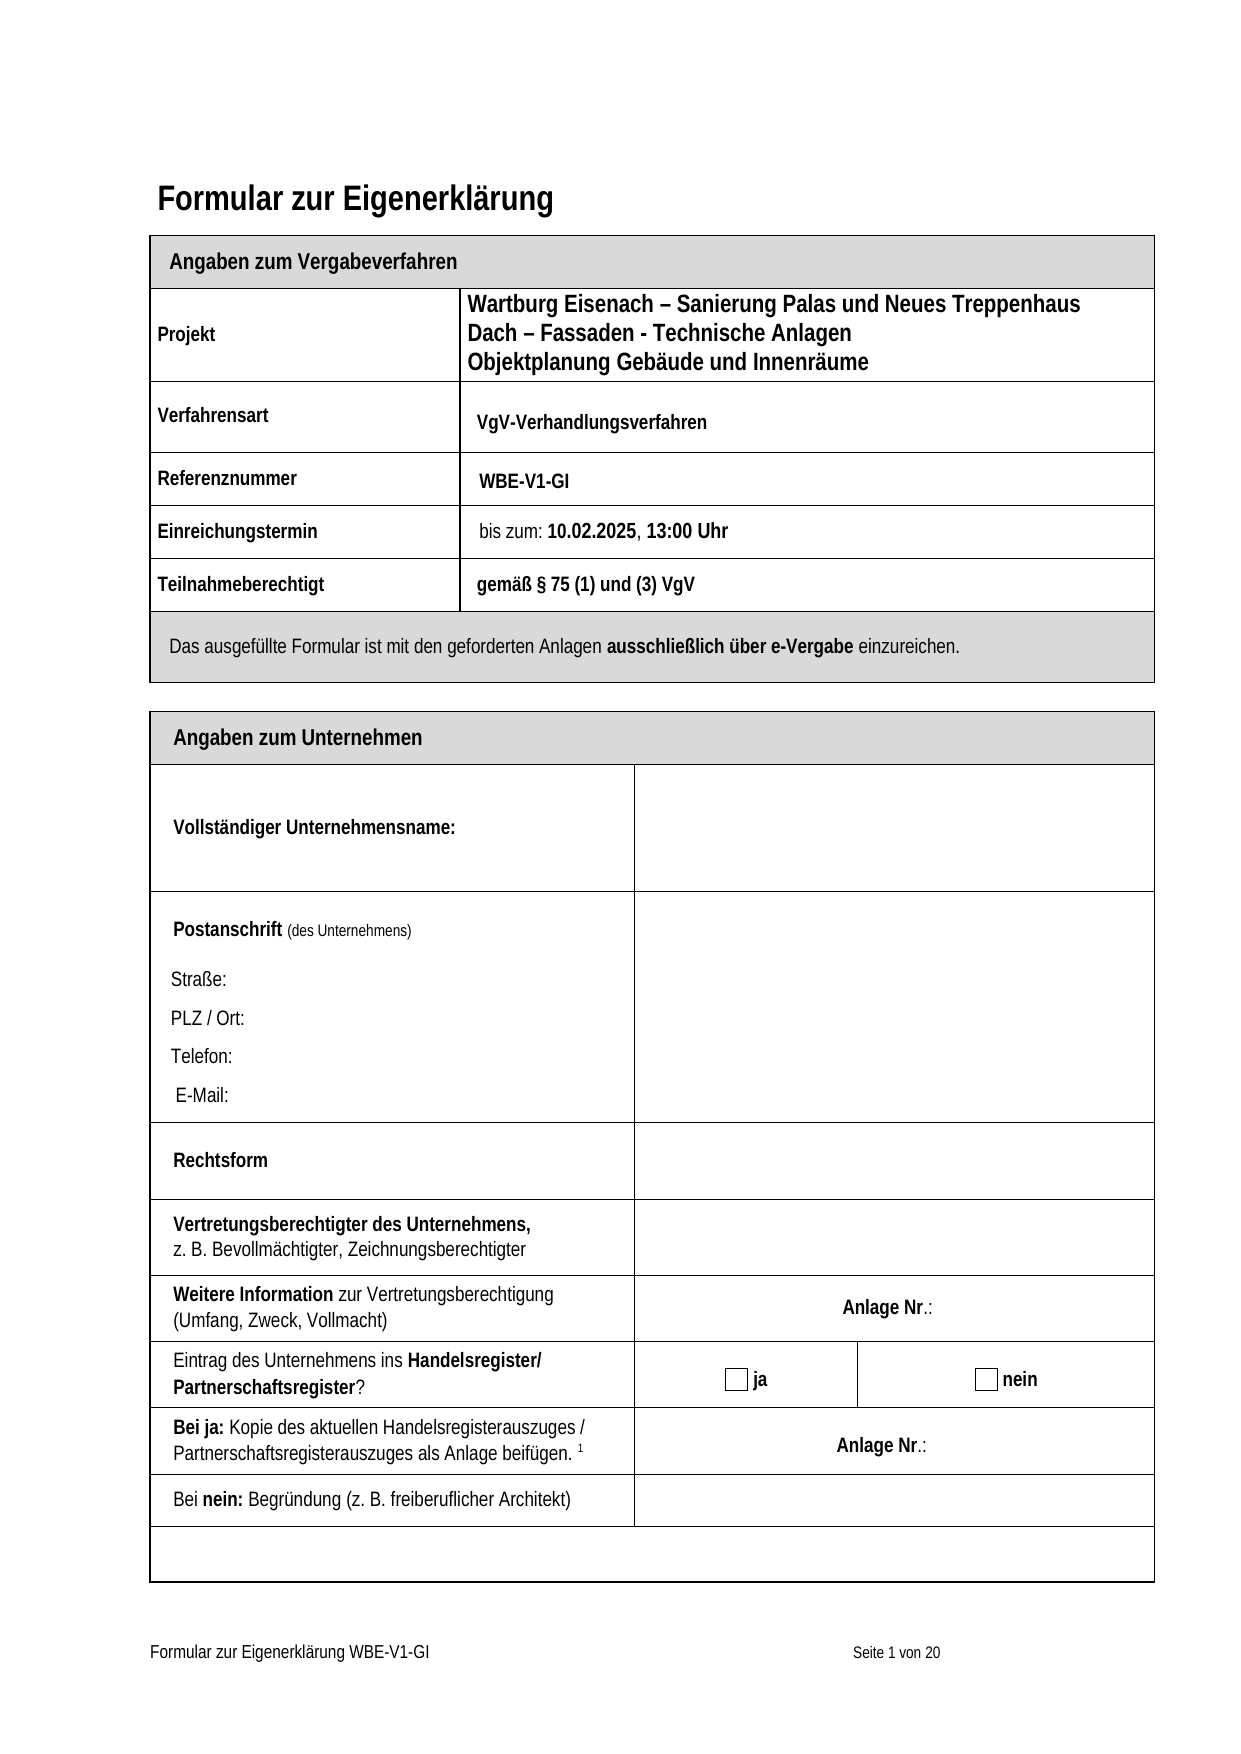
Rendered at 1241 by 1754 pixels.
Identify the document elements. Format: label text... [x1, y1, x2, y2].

table_cell Weitere Information zur Vertretungsberechtigung (Umfang, Zweck, Vollmacht) [151, 1276, 634, 1341]
table_cell Bei ja: Kopie des aktuellen Handelsregisterauszuges / Partnerschaftsregisterauszuges als Anlage beifügen. 1 [151, 1408, 634, 1474]
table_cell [151, 1527, 1154, 1581]
table_header Angaben zum Unternehmen [151, 712, 1154, 764]
table_cell Einreichungstermin [151, 506, 459, 558]
table_cell Wartburg Eisenach – Sanierung Palas und Neues Treppenhaus Dach – Fassaden - Technische Anlagen Objektplanung Gebäude und Innenräume [461, 289, 1154, 381]
table_cell Bei nein: Begründung (z. B. freiberuflicher Architekt) [151, 1475, 634, 1526]
table_cell Eintrag des Unternehmens ins Handelsregister/ Partnerschaftsregister? [151, 1342, 634, 1407]
table_cell Teilnahmeberechtigt [151, 559, 459, 611]
table_cell Vollständiger Unternehmensname: [151, 765, 634, 891]
table_cell [635, 892, 1154, 1122]
table_cell [635, 1475, 1154, 1526]
table_cell Projekt [151, 289, 459, 381]
table_cell Anlage Nr.: [635, 1276, 1154, 1341]
table_cell gemäß § 75 (1) und (3) VgV [461, 559, 1154, 611]
table_cell Angaben zum Vergabeverfahren [151, 236, 1154, 288]
table_cell Verfahrensart [151, 382, 459, 452]
table_cell Das ausgefüllte Formular ist mit den geforderten Anlagen ausschließlich über e-Vergabe einzureichen. [151, 612, 1154, 682]
table_cell [635, 1200, 1154, 1275]
table_cell Referenznummer [151, 453, 459, 505]
table_cell [635, 1123, 1154, 1198]
table_cell Rechtsform [151, 1123, 634, 1198]
table_cell nein [858, 1342, 1154, 1407]
table_cell Anlage Nr.: [635, 1408, 1154, 1474]
table_cell Vertretungsberechtigter des Unternehmens, z. B. Bevollmächtigter, Zeichnungsberechtigter [151, 1200, 634, 1275]
table_cell [635, 765, 1154, 891]
table_cell VgV-Verhandlungsverfahren [461, 382, 1154, 452]
table_cell ja [635, 1342, 857, 1407]
table_header Formular zur Eigenerklärung [150, 163, 1154, 235]
table_cell Postanschrift (des Unternehmens) Straße: PLZ / Ort: Telefon: E-Mail: [151, 892, 634, 1122]
table_cell bis zum: 10.02.2025, 13:00 Uhr [461, 506, 1154, 558]
table_cell WBE-V1-GI [461, 453, 1154, 505]
